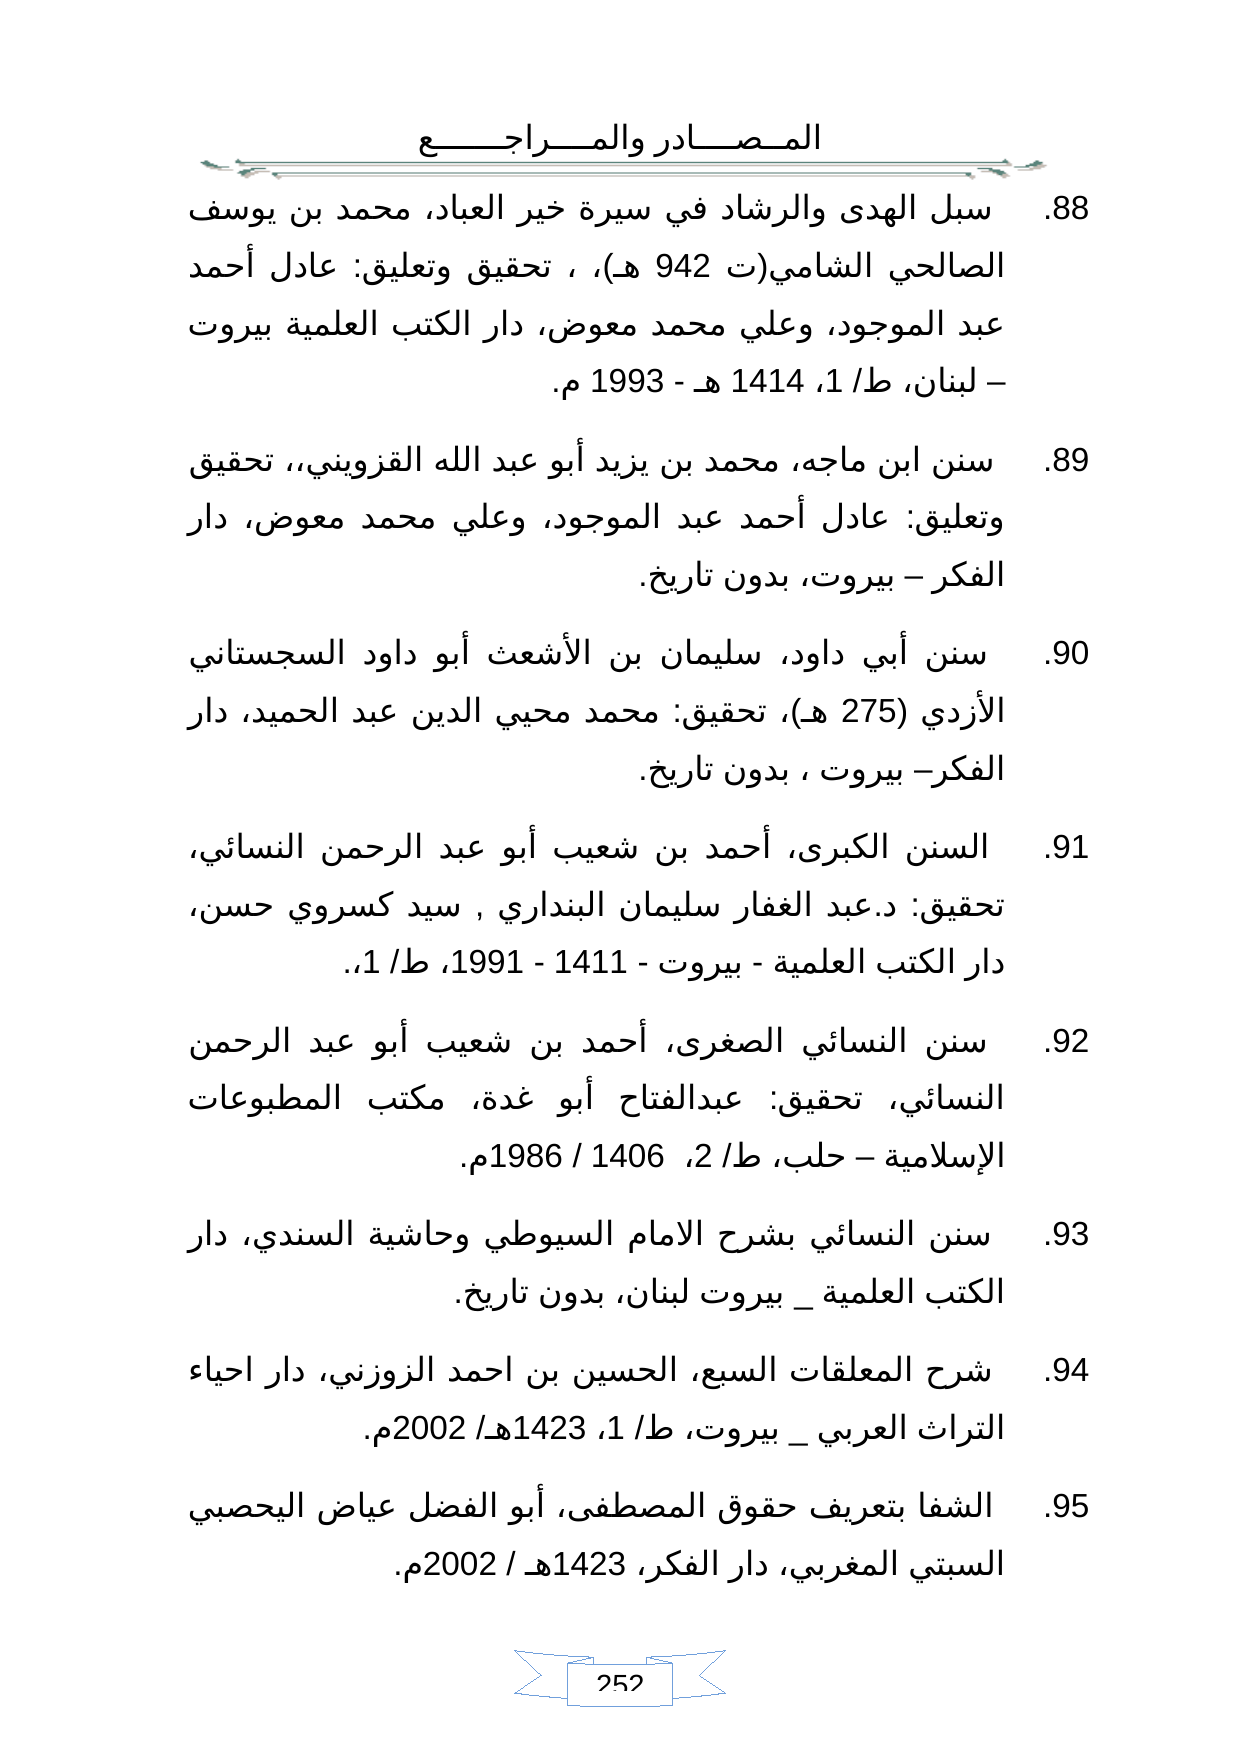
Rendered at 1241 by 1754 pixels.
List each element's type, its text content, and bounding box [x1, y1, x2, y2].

list سنن النسائي بشرح الامام السيوطي وحاشية السندي، دار الكتب العلمية _ بيروت لبنان، بدون تاريخ. [187, 1214, 1043, 1310]
picture [197, 156, 1053, 189]
list شرح المعلقات السبع، الحسين بن احمد الزوزني، دار احياء التراث العربي _ بيروت، ط/ 1، 1423هـ/ 2002م. [187, 1350, 1043, 1446]
list سبل الهدى والرشاد في سيرة خير العباد، محمد بن يوسف الصالحي الشامي(ت 942 هـ)، ، تحقيق وتعليق: عادل أحمد عبد الموجود، وعلي محمد معوض، دار الكتب العلمية بيروت – لبنان، ط/ 1، 1414 هـ - 1993 م. [187, 188, 1043, 400]
list سنن النسائي الصغرى، أحمد بن شعيب أبو عبد الرحمن النسائي، تحقيق: عبدالفتاح أبو غدة، مكتب المطبوعات الإسلامية – حلب، ط/ 2، 1406 / 1986م. [187, 1021, 1043, 1174]
list الشفا بتعريف حقوق المصطفى، أبو الفضل عياض اليحصبي السبتي المغربي، دار الفكر، 1423هـ / 2002م. [187, 1486, 1043, 1582]
list سنن أبي داود، سليمان بن الأشعث أبو داود السجستاني الأزدي (275 هـ)، تحقيق: محمد محيي الدين عبد الحميد، دار الفكر– بيروت ، بدون تاريخ. [187, 633, 1043, 787]
list سنن ابن ماجه، محمد بن يزيد أبو عبد الله القزويني،، تحقيق وتعليق: عادل أحمد عبد الموجود، وعلي محمد معوض، دار الفكر – بيروت، بدون تاريخ. [187, 440, 1043, 593]
list السنن الكبرى، أحمد بن شعيب أبو عبد الرحمن النسائي، تحقيق: د.عبد الغفار سليمان البنداري , سيد كسروي حسن، دار الكتب العلمية - بيروت - 1411 - 1991، ط/ 1،. [187, 827, 1043, 981]
